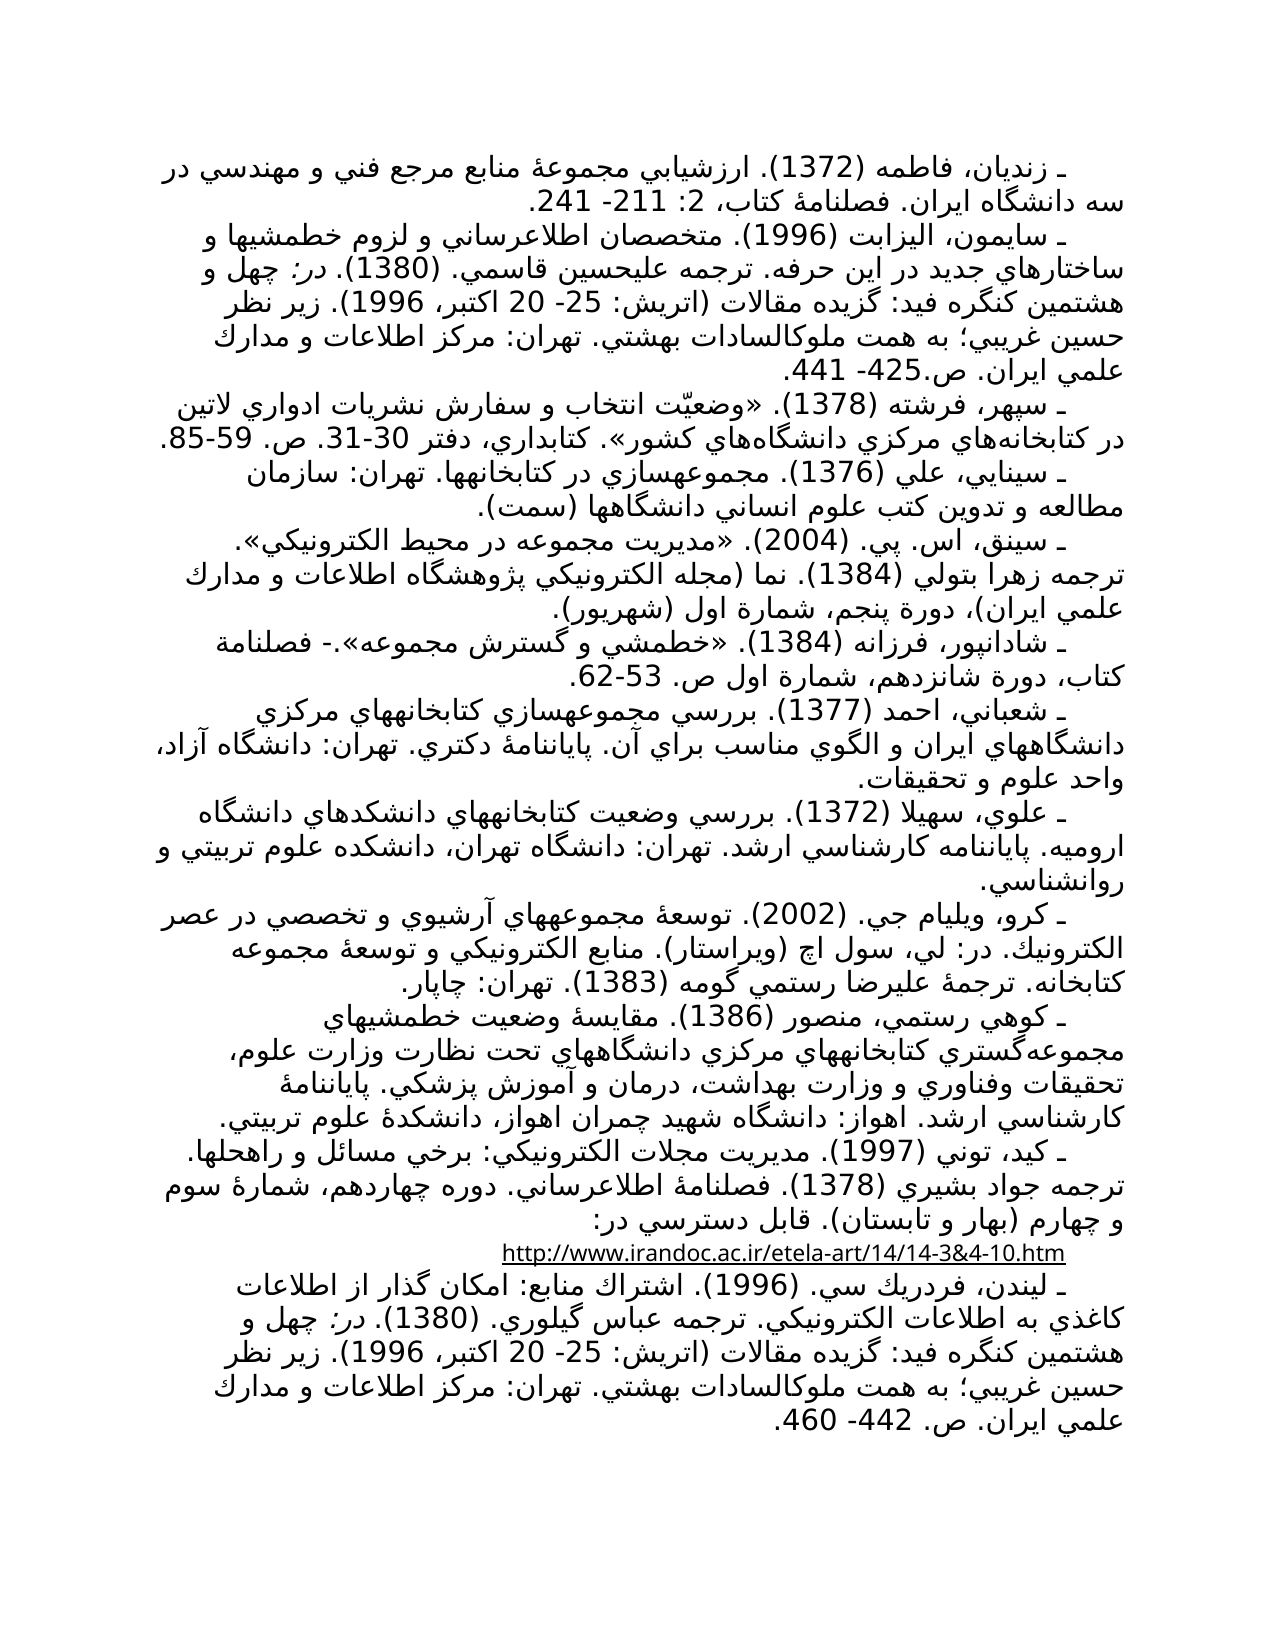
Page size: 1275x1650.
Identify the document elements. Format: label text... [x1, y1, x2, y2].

text ـ كوهي رستمي، منصور (1386). مقايسۀ وضعيت خطمشيهاي مجموعه‌گستري كتابخانههاي مركزي دانشگاههاي تحت نظارت وزارت علوم، تحقيقات وفناوري و وزارت بهداشت، درمان و آموزش پزشكي. پاياننامۀ كارشناسي ارشد. اهواز: دانشگاه شهيد چمران اهواز، دانشكدۀ علوم تربيتي. [150, 999, 1125, 1135]
text ـ شادانپور، فرزانه (1384). «خطمشي و گسترش مجموعه».- فصلنامة كتاب، دورة شانزدهم، شمارة اول ص. 53-62. [150, 625, 1125, 693]
text ـ كيد، توني (1997). مديريت مجلات الكترونيكي: برخي مسائل و راهحلها. ترجمه جواد بشيري (1378). فصلنامۀ اطلاعرساني. دوره چهاردهم، شمارۀ سوم و چهارم (بهار و تابستان). قابل دسترسي در: [150, 1135, 1125, 1237]
text ـ سينايي، علي (1376). مجموعهسازي در كتابخانهها. تهران: سازمان مطالعه و تدوين كتب علوم انساني دانشگاهها (سمت). [150, 456, 1125, 523]
text ـ شعباني، احمد (1377). بررسي مجموعهسازي كتابخانههاي مركزي دانشگاههاي ايران و الگوي مناسب براي آن. پاياننامۀ دكتري. تهران: دانشگاه آزاد، واحد علوم و تحقيقات. [150, 693, 1125, 795]
text ـ سپهر، فرشته (1378). «وضعيّت انتخاب و سفارش نشريات ادواري لاتين در كتابخانه‌هاي مركزي دانشگاه‌هاي كشور». كتابداري، دفتر 30-31. ص. 59-85. [150, 388, 1125, 456]
text http://www.irandoc.ac.ir/etela-art/14/14-3&4-10.htm [150, 1237, 1125, 1268]
text ـ سايمون، اليزابت (1996). متخصصان اطلاعرساني و لزوم خطمشيها و ساختارهاي جديد در اين حرفه. ترجمه عليحسين قاسمي. (1380). در: چهل و هشتمين كنگره فيد: گزيده مقالات (اتريش: 25- 20 اكتبر، 1996). زير نظر حسين غريبي؛ به همت ملوكالسادات بهشتي. تهران: مركز اطلاعات و مدارك علمي ايران. ص.425- 441. [150, 218, 1125, 388]
text ـ كرو، ويليام جي. (2002). توسعۀ مجموعههاي آرشيوي و تخصصي در عصر الكترونيك. در: لي، سول اچ (ويراستار). منابع الكترونيكي و توسعۀ مجموعه كتابخانه. ترجمۀ عليرضا رستمي گومه (1383). تهران: چاپار. [150, 897, 1125, 999]
text ـ ليندن، فردريك سي. (1996). اشتراك منابع: امكان گذار از اطلاعات كاغذي به اطلاعات الكترونيكي. ترجمه عباس گيلوري. (1380). در: چهل و هشتمين كنگره فيد: گزيده مقالات (اتريش: 25- 20 اكتبر، 1996). زير نظر حسين غريبي؛ به همت ملوكالسادات بهشتي. تهران: مركز اطلاعات و مدارك علمي ايران. ص. 442- 460. [150, 1268, 1125, 1438]
text ـ زنديان، فاطمه (1372). ارزشيابي مجموعۀ منابع مرجع فني و مهندسي در سه دانشگاه ايران. فصلنامۀ كتاب، 2: 211- 241. [150, 150, 1125, 218]
text ـ علوي، سهيلا (1372). بررسي وضعيت كتابخانههاي دانشكدهاي دانشگاه اروميه. پاياننامه كارشناسي ارشد. تهران: دانشگاه تهران، دانشكده علوم تربيتي و روانشناسي. [150, 795, 1125, 897]
text ـ سينق، اس. پي. (2004). «مديريت مجموعه در محيط الكترونيكي». ترجمه زهرا بتولي (1384). نما (مجله الكترونيكي پژوهشگاه اطلاعات و مدارك علمي ايران)، دورة پنجم، شمارة اول (شهريور). [150, 523, 1125, 625]
